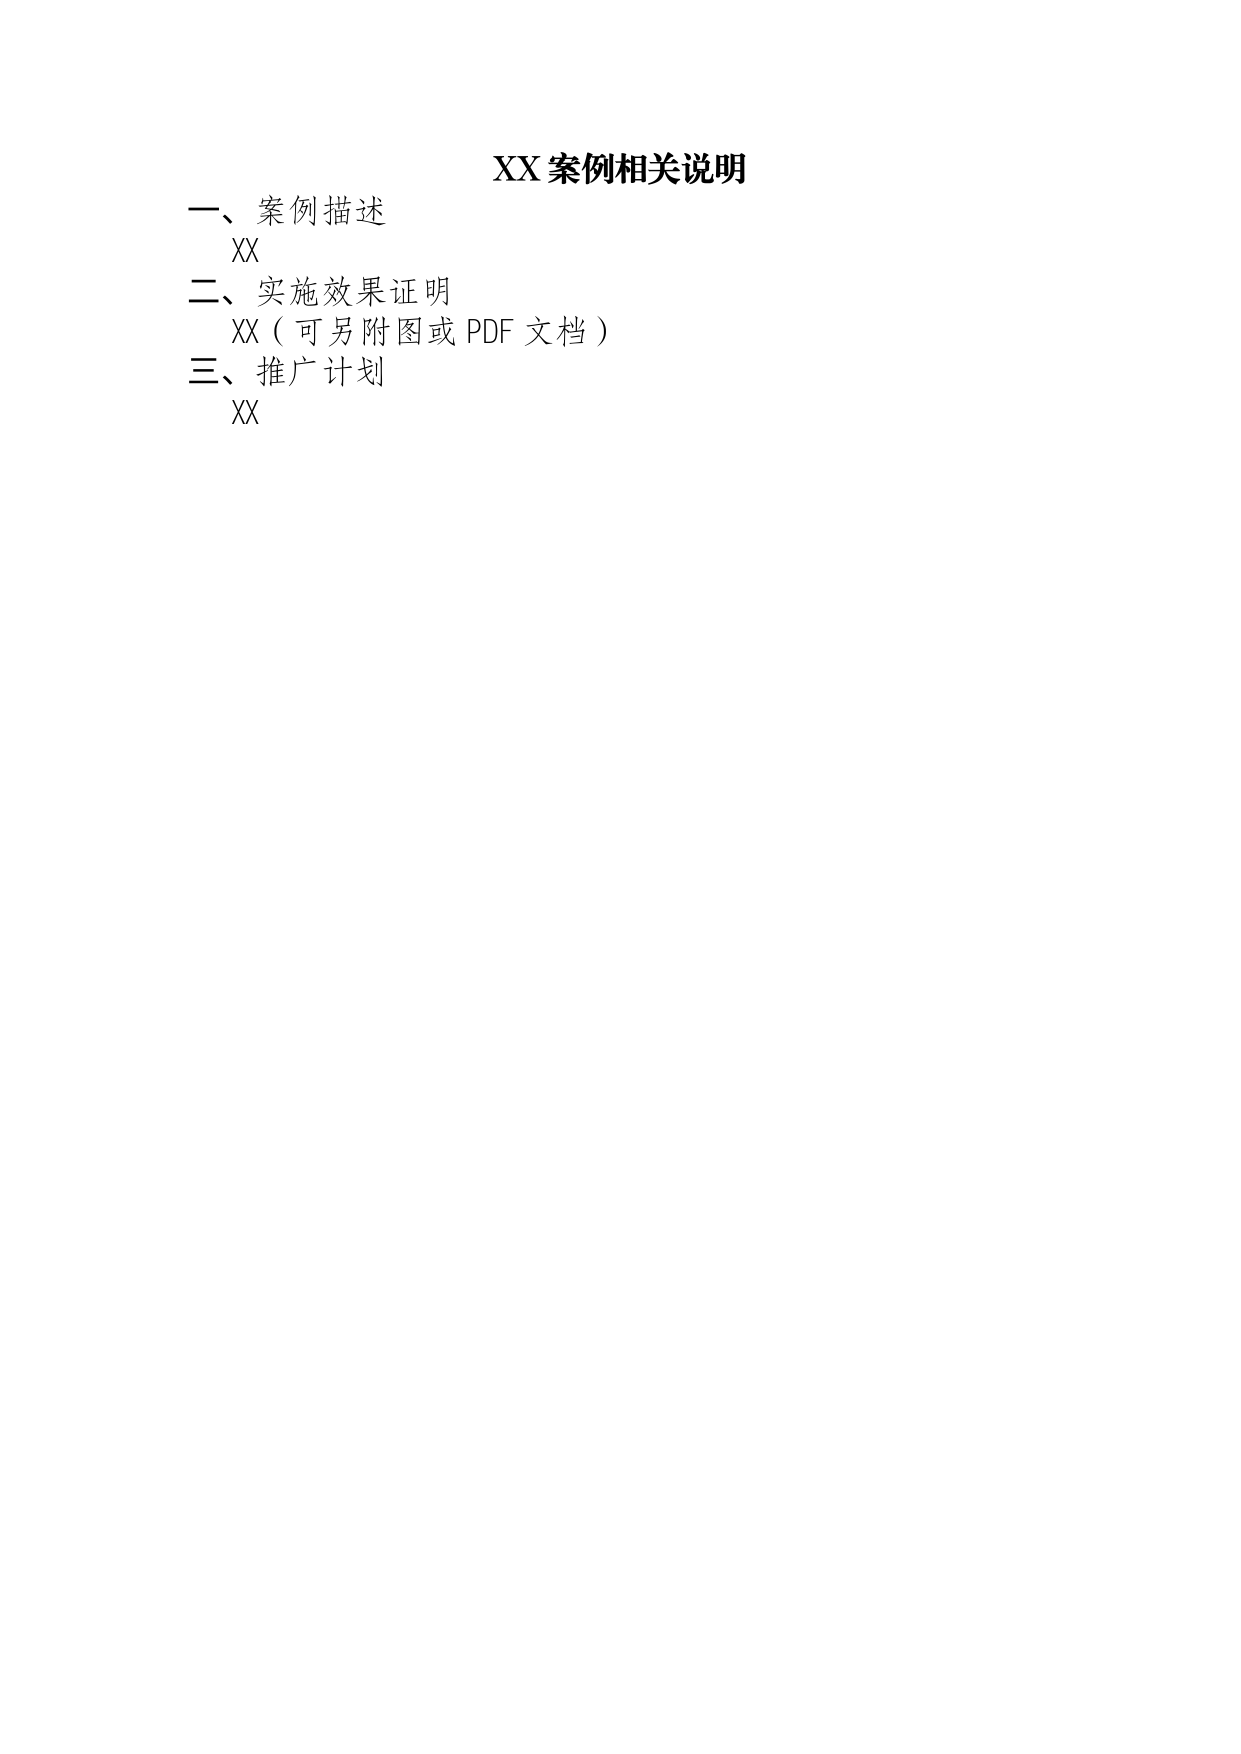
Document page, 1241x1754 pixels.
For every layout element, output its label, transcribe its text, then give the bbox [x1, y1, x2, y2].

list XX [187, 232, 1053, 272]
list 案例描述 [187, 192, 1053, 232]
list XX [187, 393, 1053, 433]
list XX（可另附图或PDF文档） [187, 313, 1053, 353]
list 实施效果证明 [187, 272, 1053, 313]
text XX案例相关说明 [187, 151, 1053, 192]
list 推广计划 [187, 353, 1053, 393]
